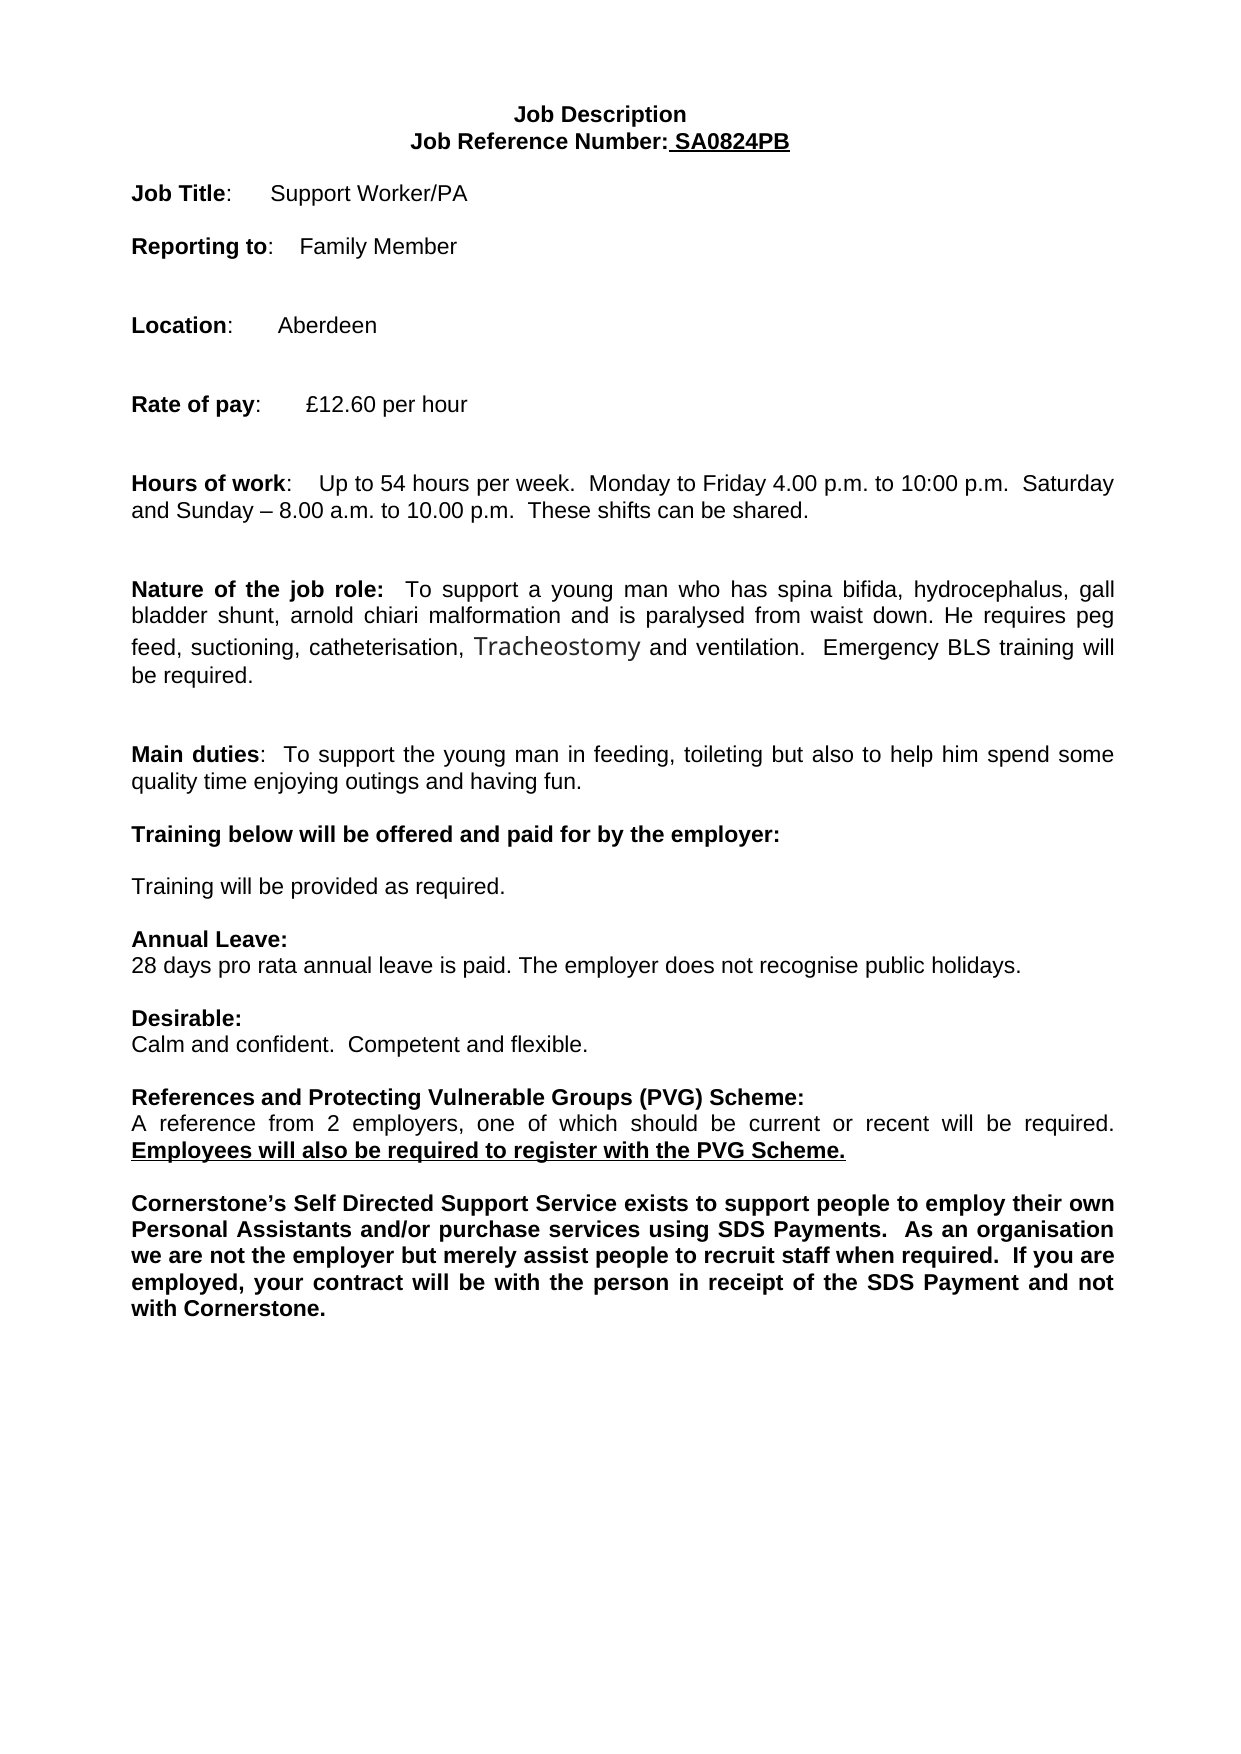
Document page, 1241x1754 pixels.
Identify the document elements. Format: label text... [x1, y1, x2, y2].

text Training will be provided as required. [131, 873, 1116, 899]
text Job Description [94, 101, 1106, 128]
text Location: Aberdeen [131, 312, 1116, 338]
text A reference from 2 employers, one of which should be current or recent will be required. Employees will also be required to register with the PVG Scheme. [131, 1110, 1116, 1163]
text Cornerstone’s Self Directed Support Service exists to support people to employ their own Personal Assistants and/or purchase services using SDS Payments. As an organisation we are not the employer but merely assist people to recruit staff when required. If you are employed, your contract will be with the person in receipt of the SDS Payment and not with Cornerstone. [131, 1189, 1116, 1321]
text Calm and confident. Competent and flexible. [131, 1031, 1116, 1058]
text Annual Leave: [131, 926, 1116, 952]
text Desirable: [131, 1005, 1116, 1031]
text Job Title: Support Worker/PA [131, 180, 1116, 207]
text References and Protecting Vulnerable Groups (PVG) Scheme: [131, 1084, 1116, 1110]
text Rate of pay: £12.60 per hour [131, 391, 1116, 417]
text Job Reference Number: SA0824PB [94, 128, 1106, 154]
text Hours of work: Up to 54 hours per week. Monday to Friday 4.00 p.m. to 10:00 p.m. Saturday and Sunday – 8.00 a.m. to 10.00 p.m. These shifts can be shared. [131, 470, 1116, 523]
text Main duties: To support the young man in feeding, toileting but also to help him spend some quality time enjoying outings and having fun. [131, 741, 1116, 794]
text Nature of the job role: To support a young man who has spina bifida, hydrocephalus, gall bladder shunt, arnold chiari malformation and is paralysed from waist down. He requires peg feed, suctioning, catheterisation, Tracheostomy and ventilation. Emergency BLS training will be required. [131, 576, 1116, 689]
text Reporting to: Family Member [131, 233, 1116, 259]
text 28 days pro rata annual leave is paid. The employer does not recognise public holidays. [131, 952, 1106, 979]
text Training below will be offered and paid for by the employer: [131, 821, 1116, 847]
